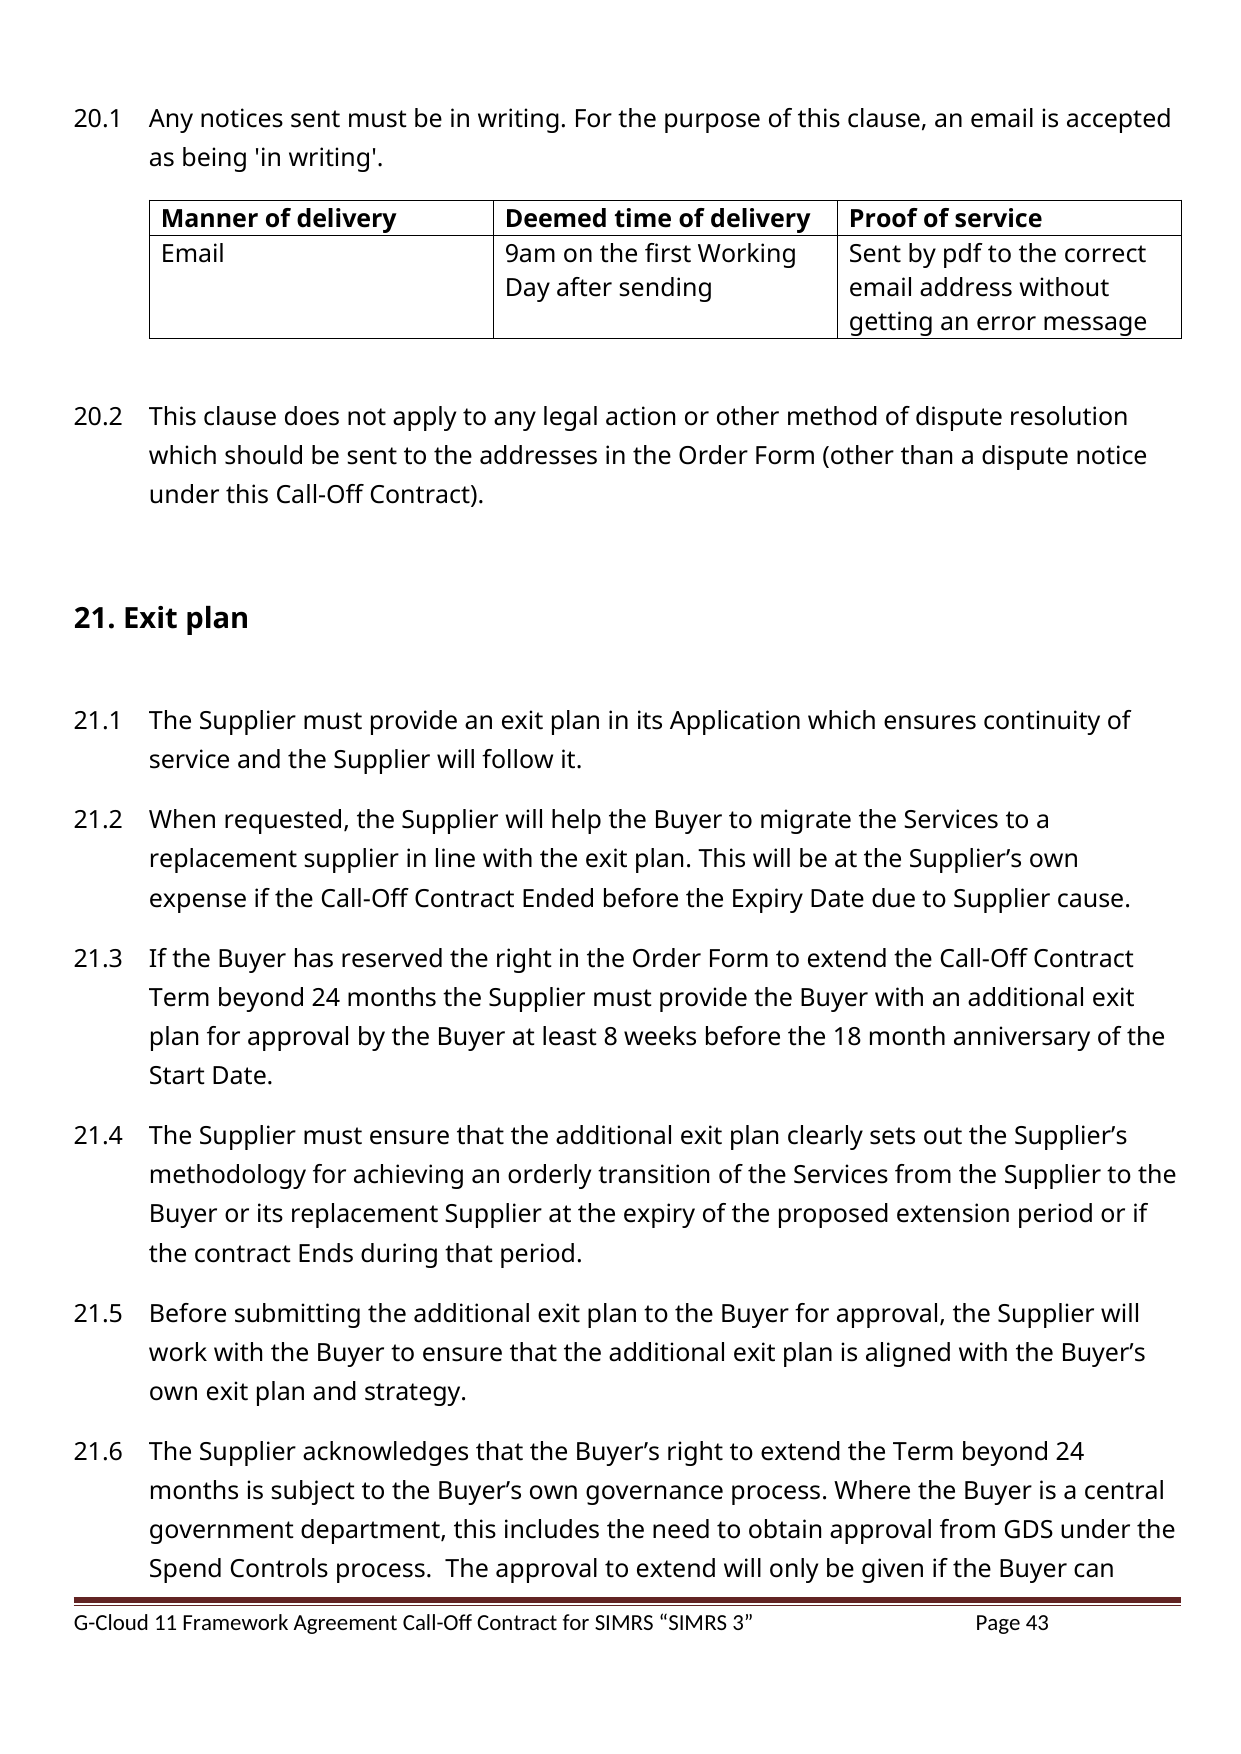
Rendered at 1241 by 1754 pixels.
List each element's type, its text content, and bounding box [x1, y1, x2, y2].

list This clause does not apply to any legal action or other method of dispute resolution which should be sent to the addresses in the Order Form (other than a dispute notice under this Call-Off Contract). [73, 399, 1181, 511]
table_cell Sent by pdf to the correct email address without getting an error message [838, 236, 1181, 338]
list Before submitting the additional exit plan to the Buyer for approval, the Supplier will work with the Buyer to ensure that the additional exit plan is aligned with the Buyer’s own exit plan and strategy. [73, 1295, 1181, 1408]
table_cell 9am on the first Working Day after sending [494, 236, 837, 338]
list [73, 1434, 1181, 1585]
list The Supplier must ensure that the additional exit plan clearly sets out the Supplier’s methodology for achieving an orderly transition of the Services from the Supplier to the Buyer or its replacement Supplier at the expiry of the proposed extension period or if the contract Ends during that period. [73, 1118, 1181, 1269]
table_header Deemed time of delivery [494, 201, 837, 234]
list When requested, the Supplier will help the Buyer to migrate the Services to a replacement supplier in line with the exit plan. This will be at the Supplier’s own expense if the Call-Off Contract Ended before the Expiry Date due to Supplier cause. [73, 802, 1181, 914]
list If the Buyer has reserved the right in the Order Form to extend the Call-Off Contract Term beyond 24 months the Supplier must provide the Buyer with an additional exit plan for approval by the Buyer at least 8 weeks before the 18 month anniversary of the Start Date. [73, 940, 1181, 1092]
table_header Manner of delivery [150, 201, 493, 234]
list The Supplier must provide an exit plan in its Application which ensures continuity of service and the Supplier will follow it. [73, 703, 1181, 776]
table_cell Email [150, 236, 493, 338]
table_header Proof of service [838, 201, 1181, 234]
subtitle 21. Exit plan [74, 597, 1181, 637]
list Any notices sent must be in writing. For the purpose of this clause, an email is accepted as being 'in writing'. [73, 100, 1181, 173]
